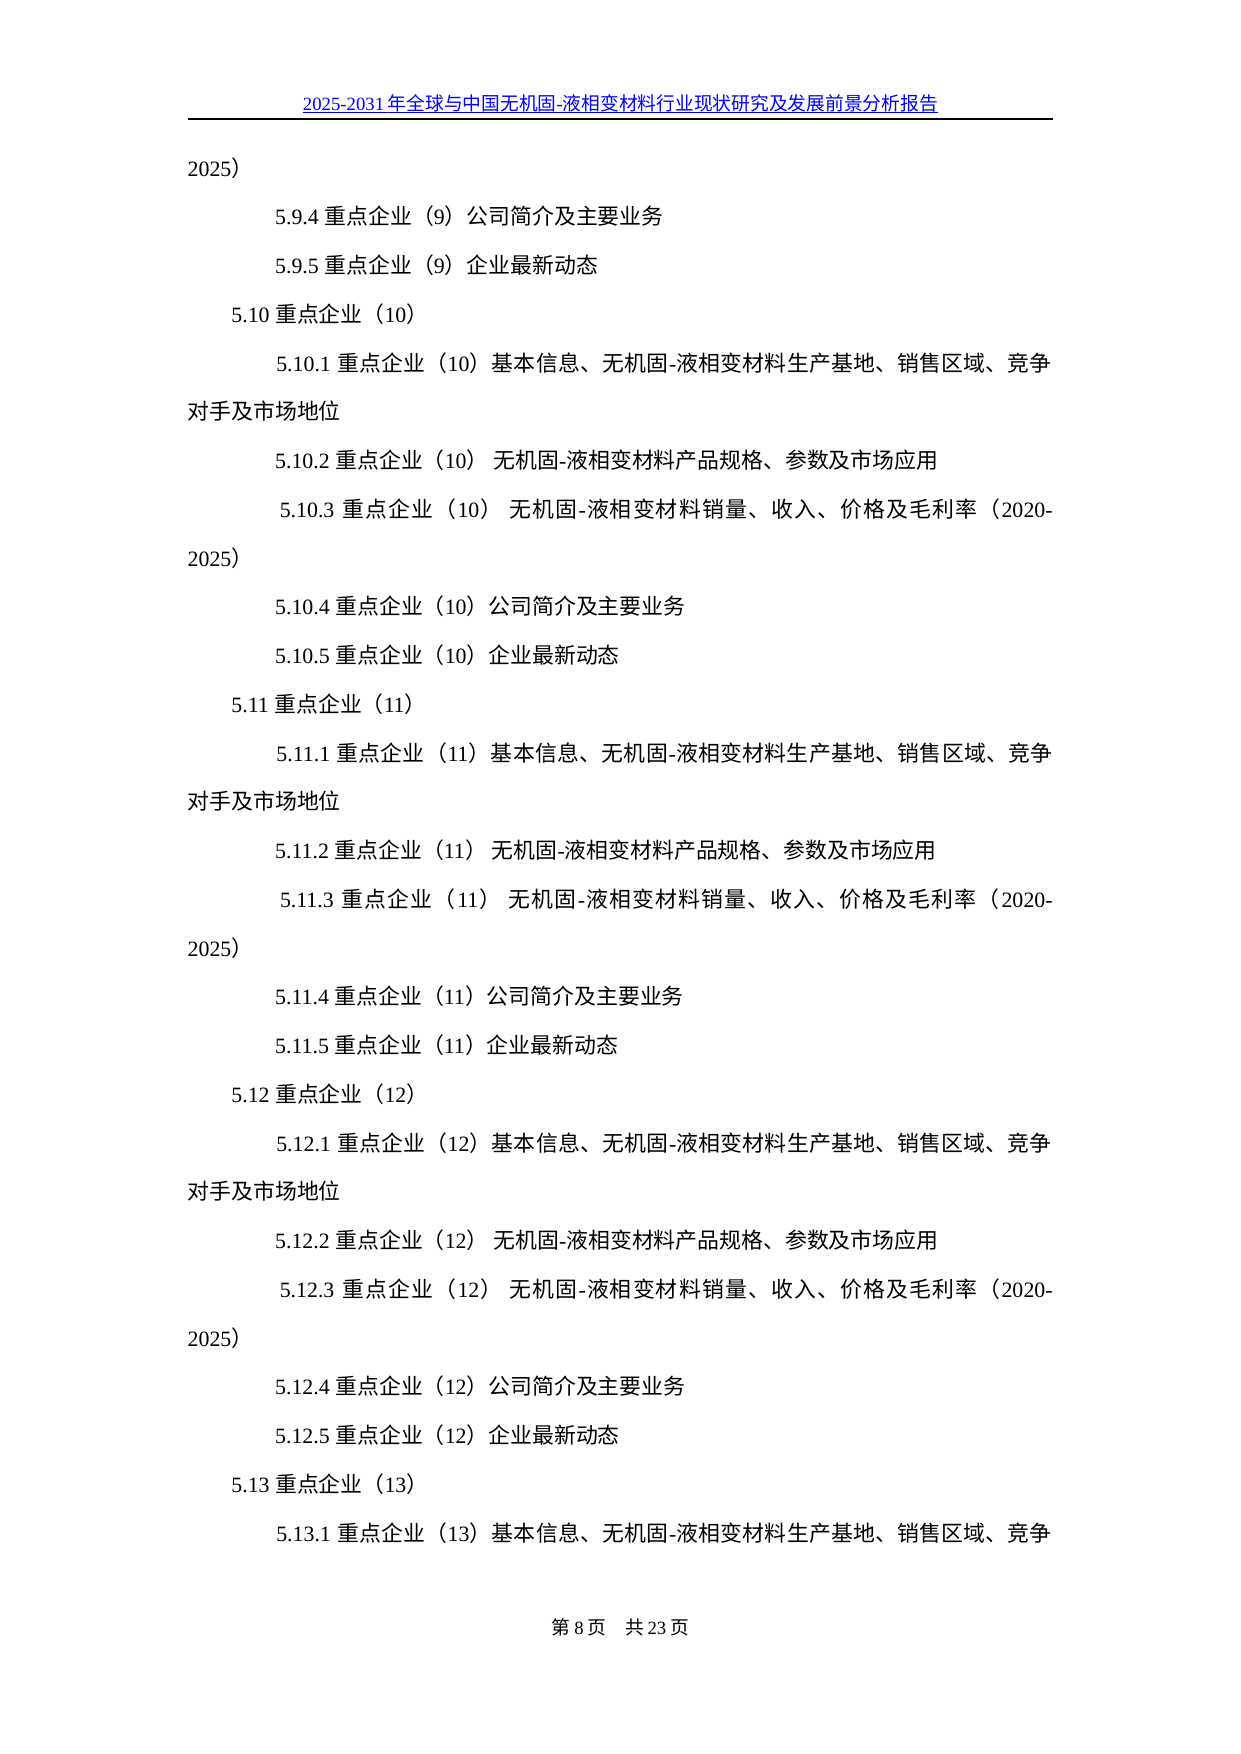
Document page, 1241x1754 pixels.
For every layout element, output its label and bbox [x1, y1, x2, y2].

text [187, 150, 1053, 1548]
